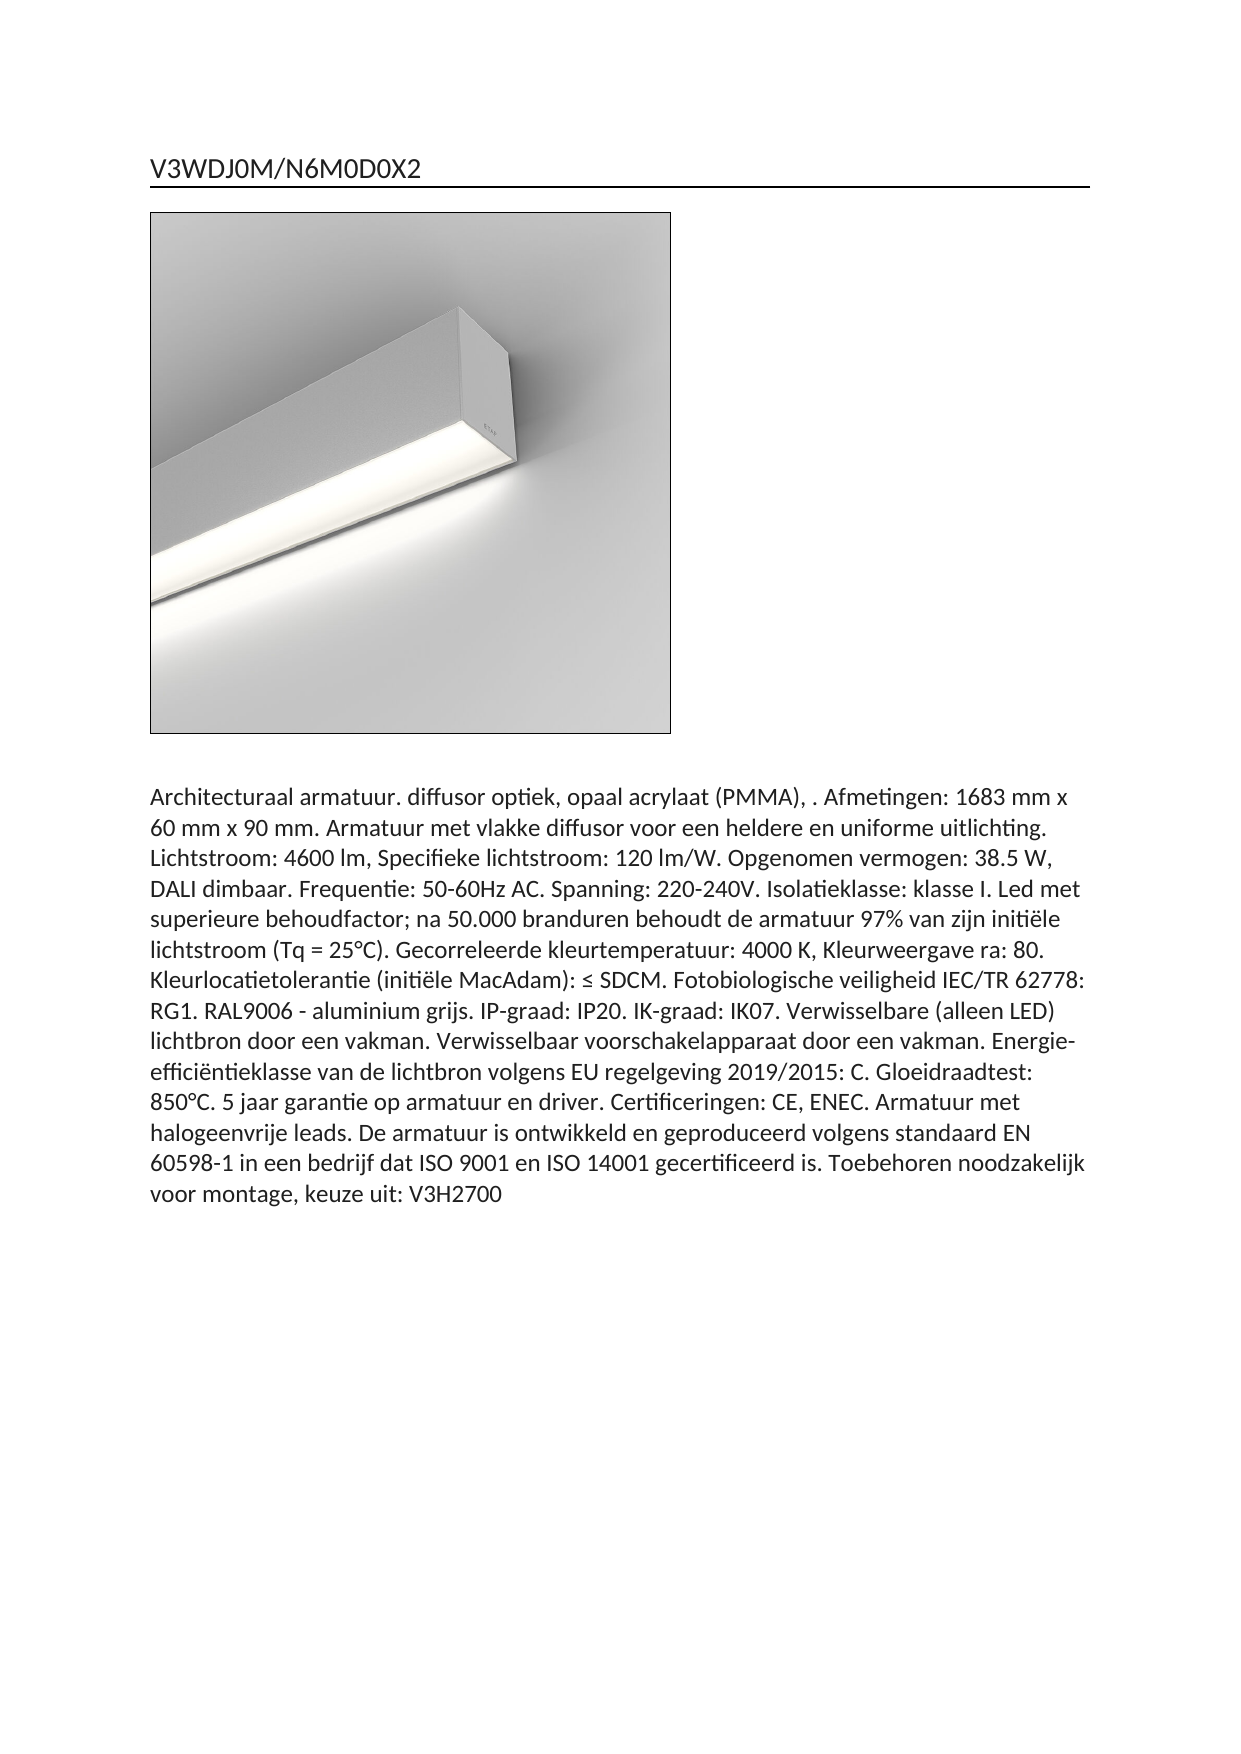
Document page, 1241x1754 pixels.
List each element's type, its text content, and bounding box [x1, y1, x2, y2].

text Architecturaal armatuur. diffusor optiek, opaal acrylaat (PMMA), . Afmetingen: 1683 mm x 60 mm x 90 mm. Armatuur met vlakke diffusor voor een heldere en uniforme uitlichting. Lichtstroom: 4600 lm, Specifieke lichtstroom: 120 lm/W. Opgenomen vermogen: 38.5 W, DALI dimbaar. Frequentie: 50-60Hz AC. Spanning: 220-240V. Isolatieklasse: klasse I. Led met superieure behoudfactor; na 50.000 branduren behoudt de armatuur 97% van zijn initiële lichtstroom (Tq = 25°C). Gecorreleerde kleurtemperatuur: 4000 K, Kleurweergave ra: 80. Kleurlocatietolerantie (initiële MacAdam): ≤ SDCM. Fotobiologische veiligheid IEC/TR 62778: RG1. RAL9006 - aluminium grijs. IP-graad: IP20. IK-graad: IK07. Verwisselbare (alleen LED) lichtbron door een vakman. Verwisselbaar voorschakelapparaat door een vakman. Energie-efficiëntieklasse van de lichtbron volgens EU regelgeving 2019/2015: C. Gloeidraadtest: 850°C. 5 jaar garantie op armatuur en driver. Certificeringen: CE, ENEC. Armatuur met halogeenvrije leads. De armatuur is ontwikkeld en geproduceerd volgens standaard EN 60598-1 in een bedrijf dat ISO 9001 en ISO 14001 gecertificeerd is. Toebehoren noodzakelijk voor montage, keuze uit: V3H2700 [150, 781, 1090, 1208]
picture [151, 213, 670, 733]
text V3WDJ0M/N6M0D0X2 [150, 150, 1090, 186]
